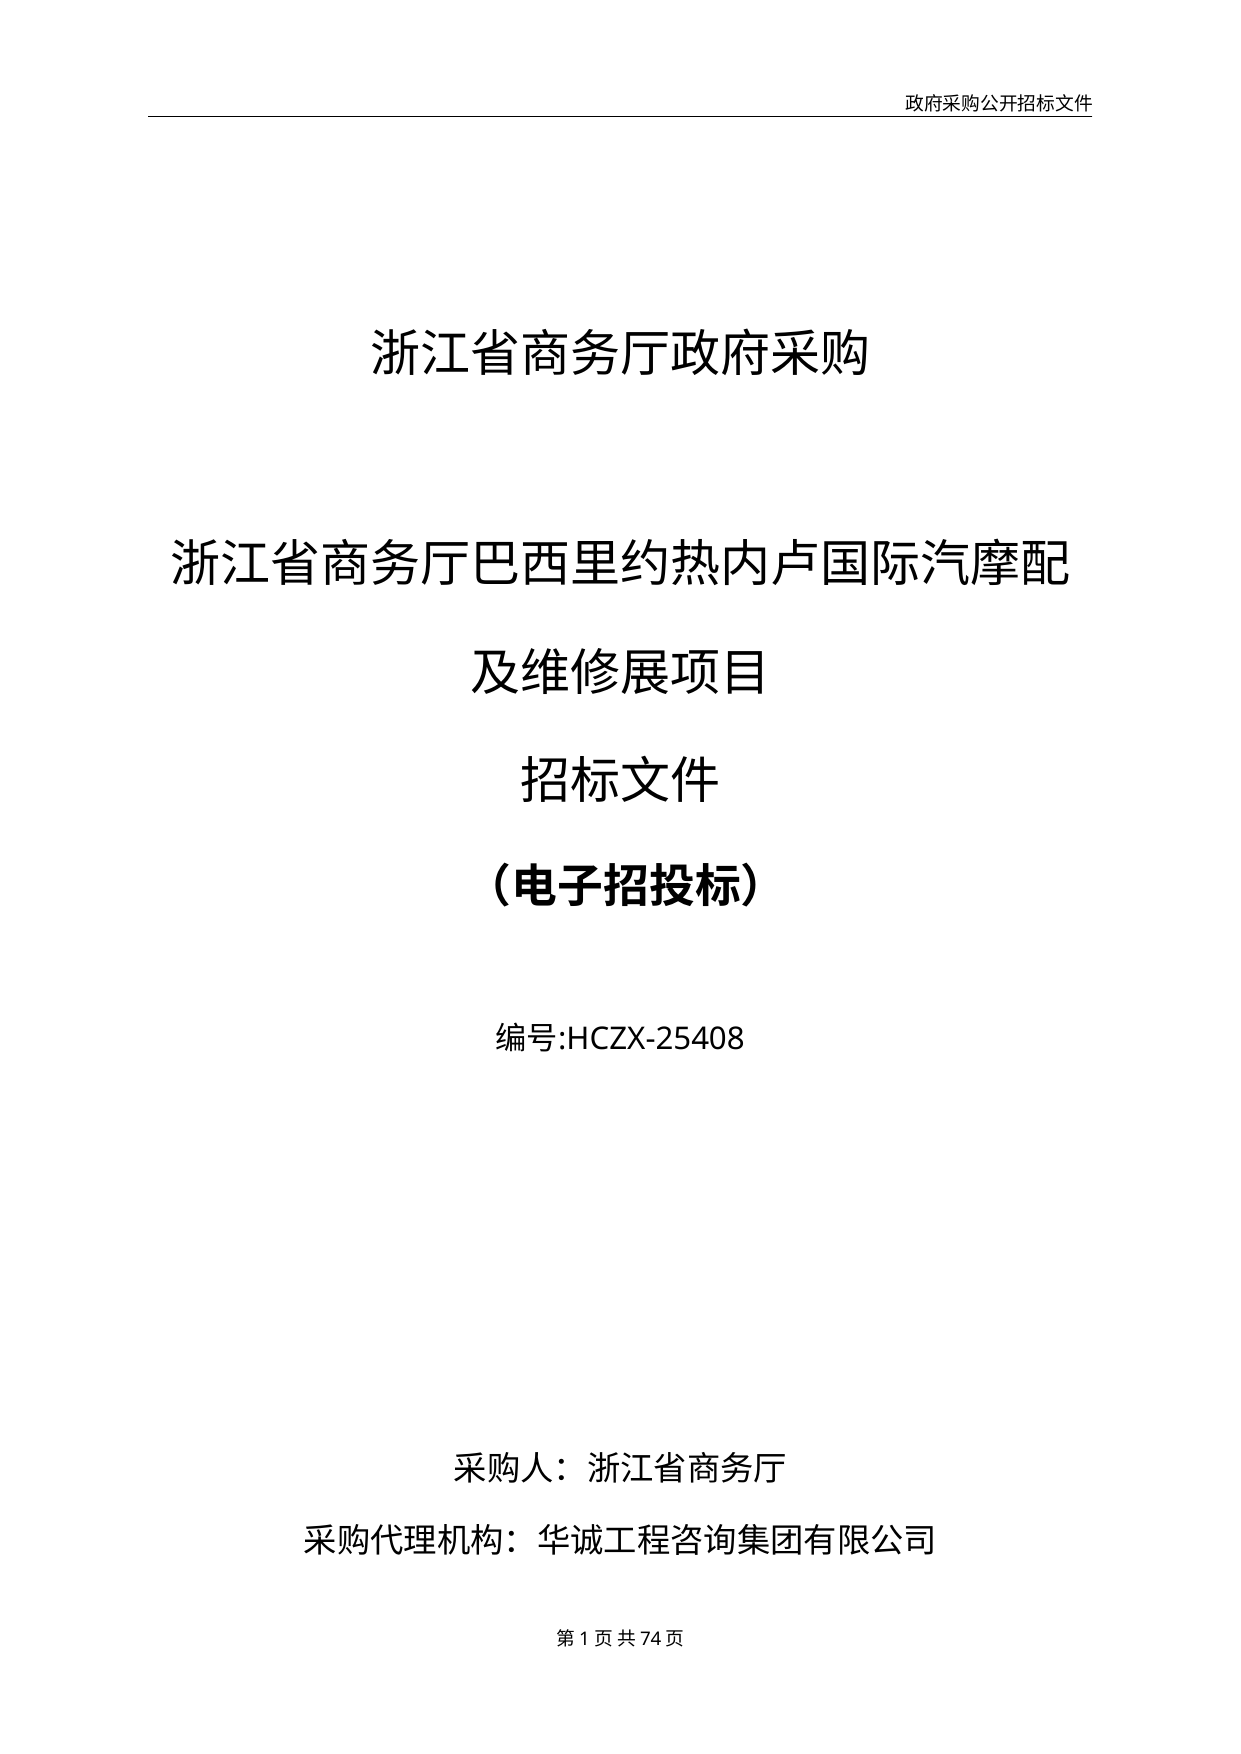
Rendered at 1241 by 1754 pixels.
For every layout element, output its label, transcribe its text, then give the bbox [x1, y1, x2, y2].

text 浙江省商务厅政府采购 [148, 313, 1092, 385]
text 招标文件 [148, 741, 1092, 813]
text 浙江省商务厅巴西里约热内卢国际汽摩配及维修展项目 [148, 524, 1092, 705]
text （电子招投标） [148, 849, 1092, 916]
text 编号:HCZX-25408 [148, 1013, 1092, 1058]
text 采购人：浙江省商务厅 [148, 1442, 1092, 1490]
text 采购代理机构：华诚工程咨询集团有限公司 [148, 1514, 1092, 1562]
